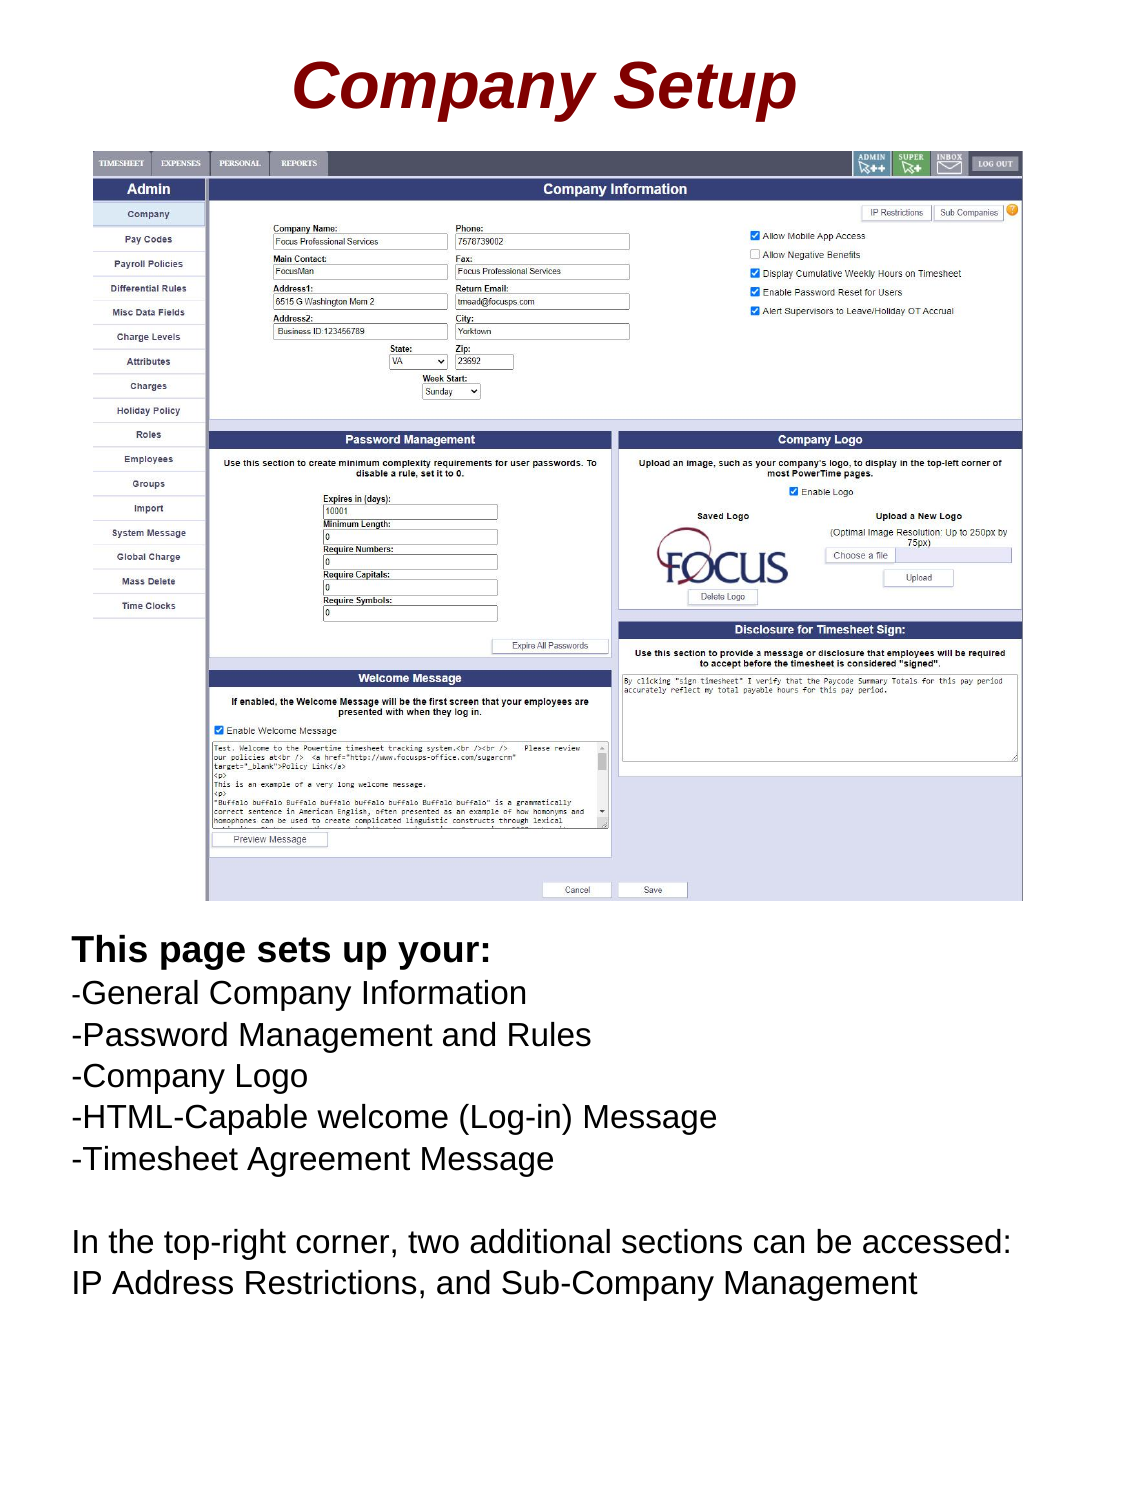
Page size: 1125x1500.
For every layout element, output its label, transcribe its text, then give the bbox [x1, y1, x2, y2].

subtitle Company Setup [52, 46, 804, 122]
picture [93, 151, 1023, 901]
